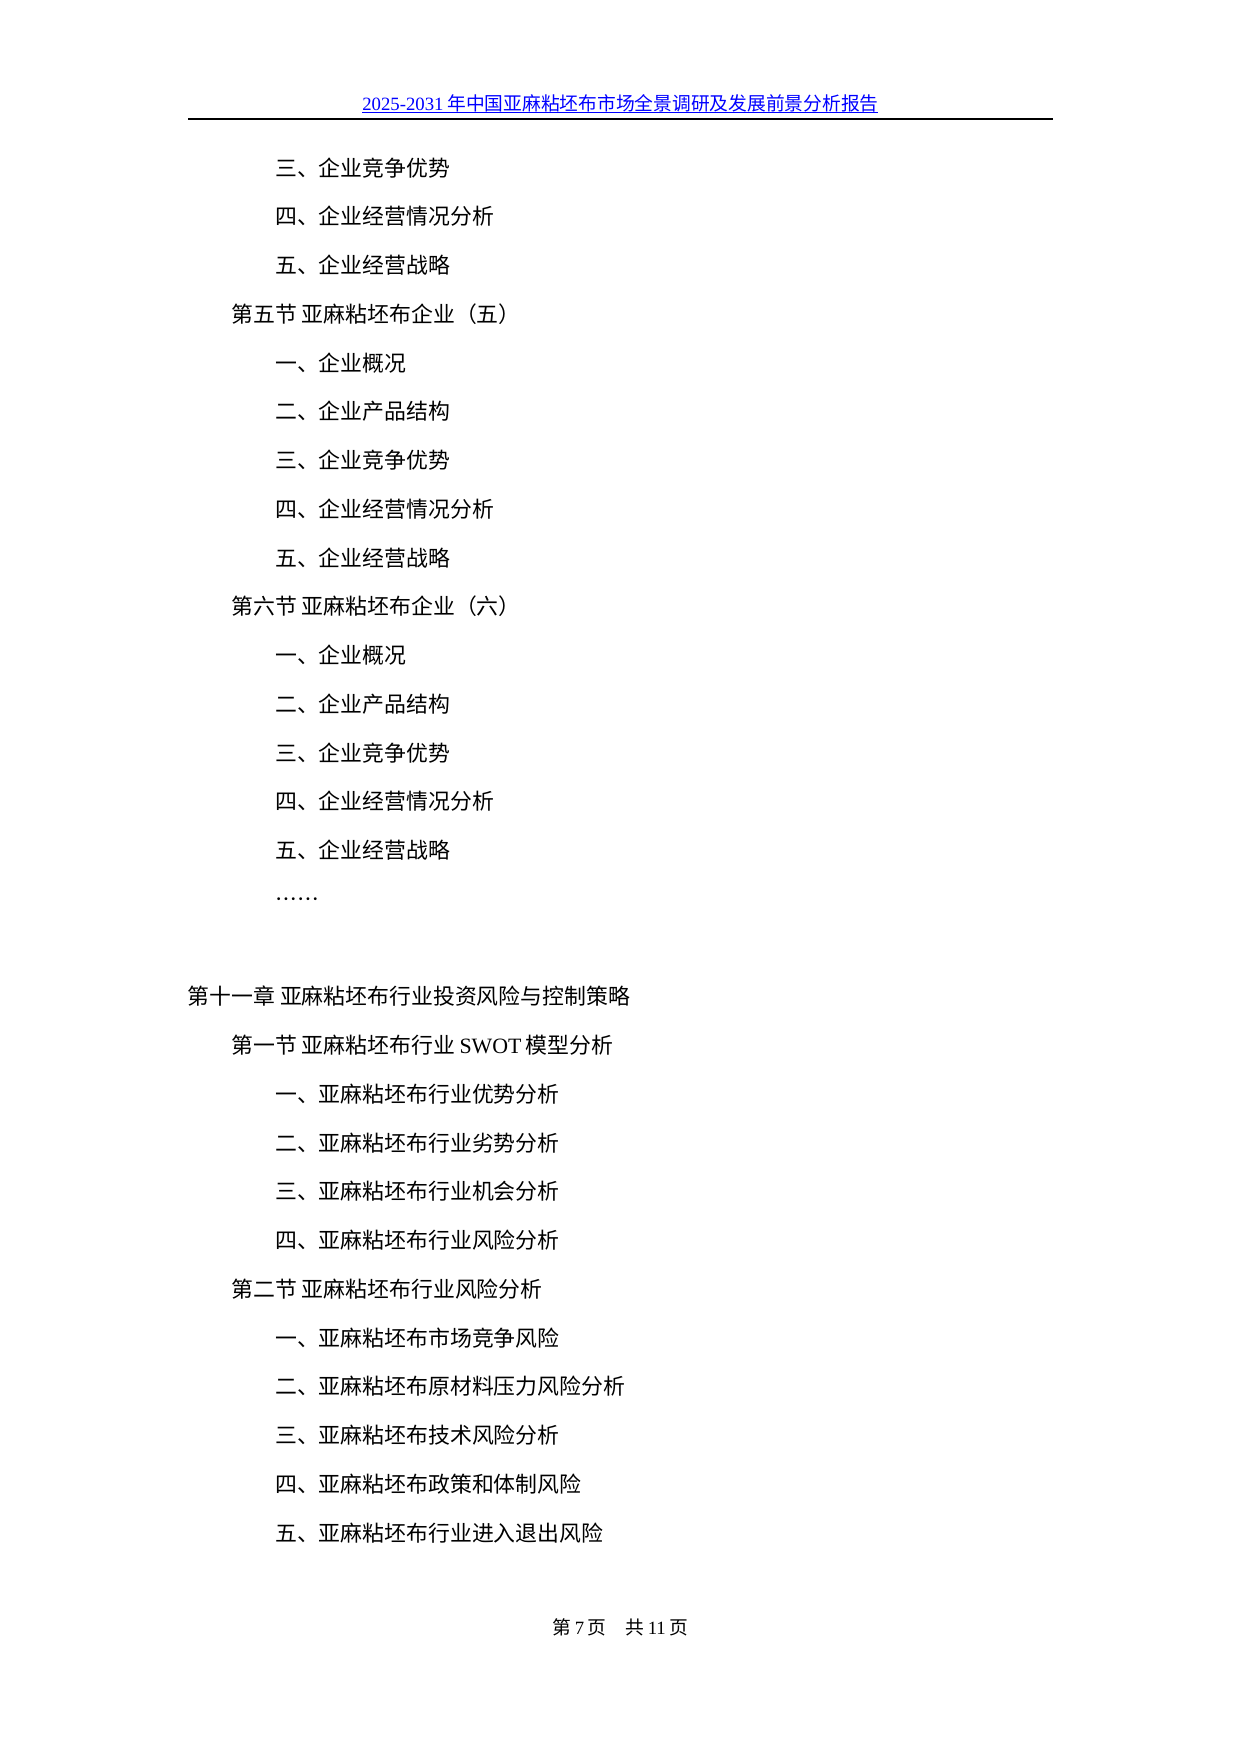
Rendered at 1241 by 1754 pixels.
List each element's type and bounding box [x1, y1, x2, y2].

text [187, 150, 1053, 1548]
